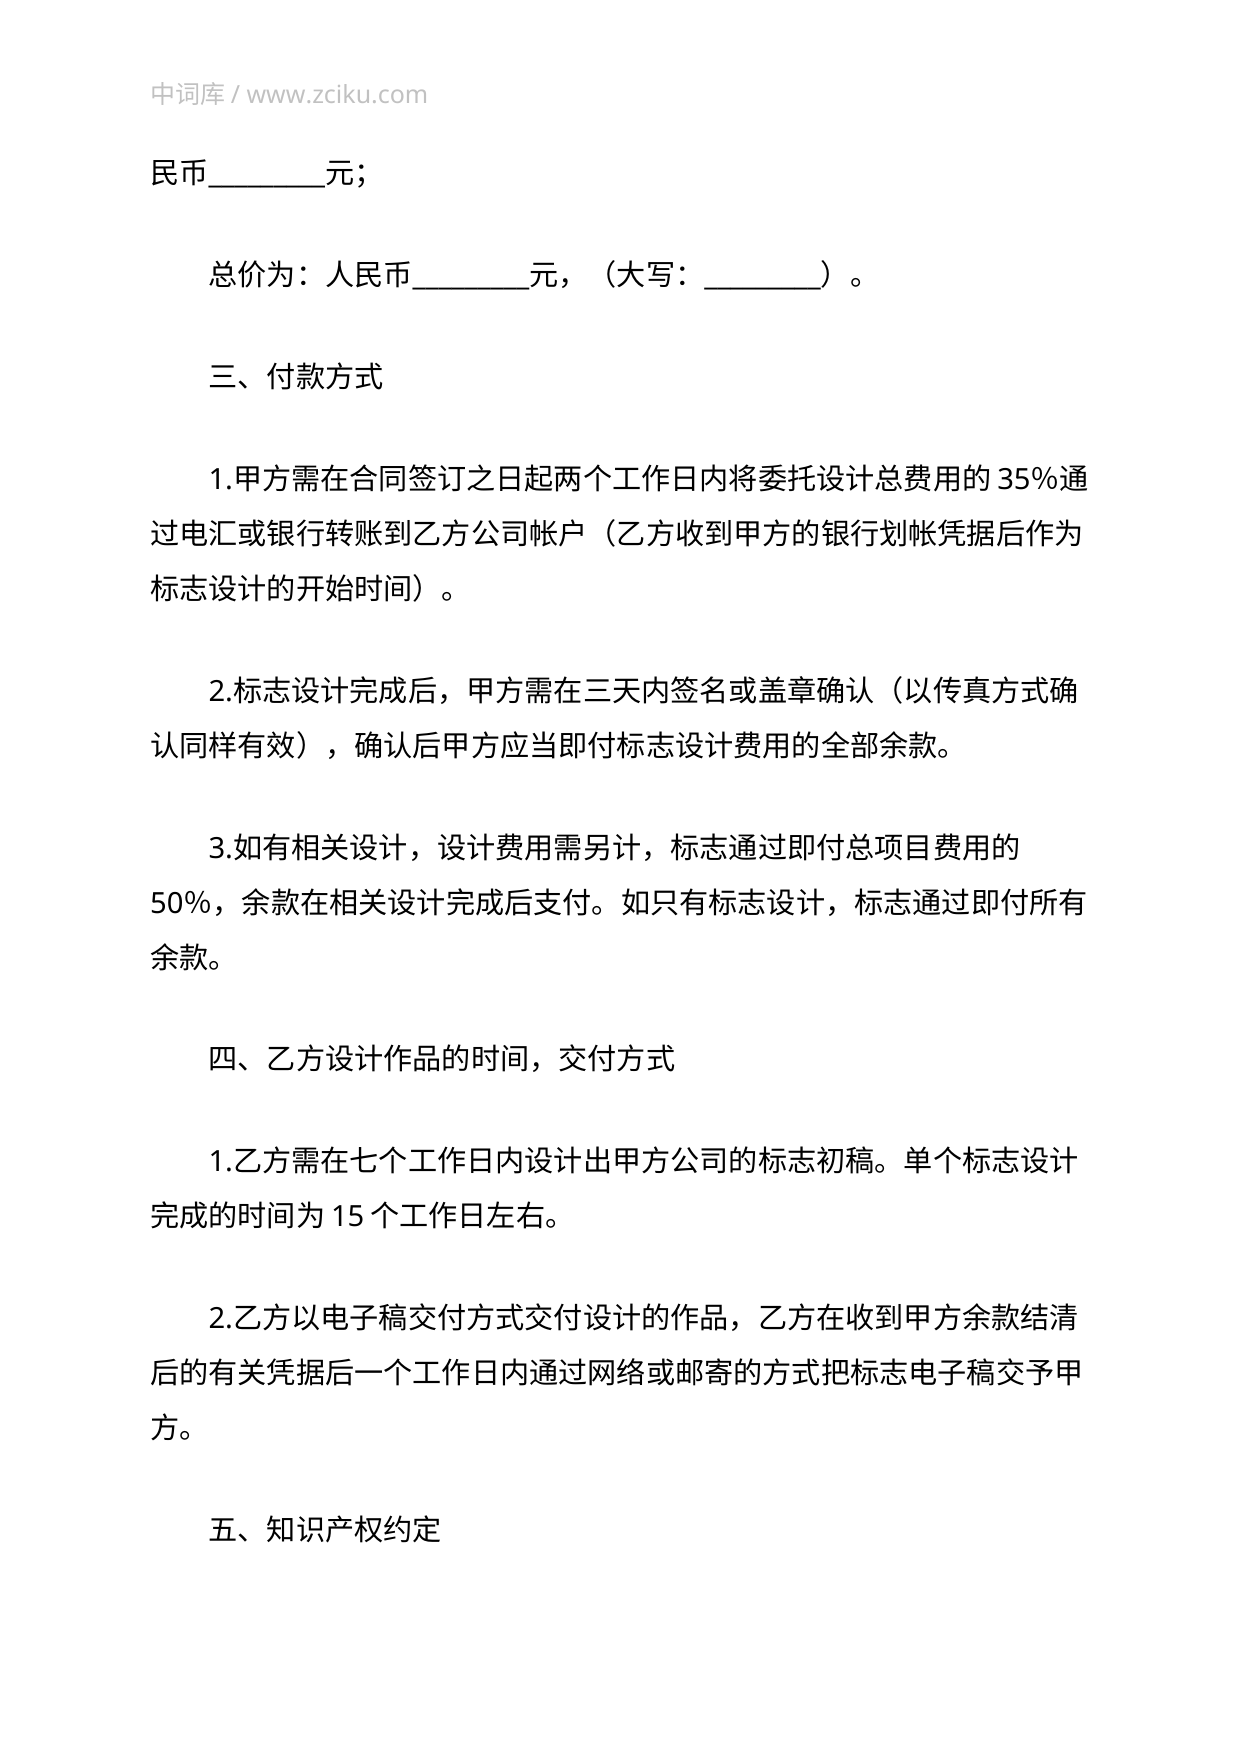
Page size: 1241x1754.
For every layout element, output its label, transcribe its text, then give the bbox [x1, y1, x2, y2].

text 2.标志设计完成后，甲方需在三天内签名或盖章确认（以传真方式确认同样有效），确认后甲方应当即付标志设计费用的全部余款。 [150, 667, 1090, 765]
text 三、付款方式 [150, 354, 1090, 396]
text 五、知识产权约定 [150, 1506, 1090, 1549]
text 1.乙方需在七个工作日内设计出甲方公司的标志初稿。单个标志设计完成的时间为15个工作日左右。 [150, 1138, 1090, 1235]
text 2.乙方以电子稿交付方式交付设计的作品，乙方在收到甲方余款结清后的有关凭据后一个工作日内通过网络或邮寄的方式把标志电子稿交予甲方。 [150, 1295, 1090, 1447]
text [150, 150, 1090, 192]
text 四、乙方设计作品的时间，交付方式 [150, 1036, 1090, 1078]
text 总价为：人民币_________元，（大写：_________）。 [150, 252, 1090, 294]
text 3.如有相关设计，设计费用需另计，标志通过即付总项目费用的50％，余款在相关设计完成后支付。如只有标志设计，标志通过即付所有余款。 [150, 824, 1090, 976]
text 1.甲方需在合同签订之日起两个工作日内将委托设计总费用的35％通过电汇或银行转账到乙方公司帐户（乙方收到甲方的银行划帐凭据后作为标志设计的开始时间）。 [150, 456, 1090, 608]
